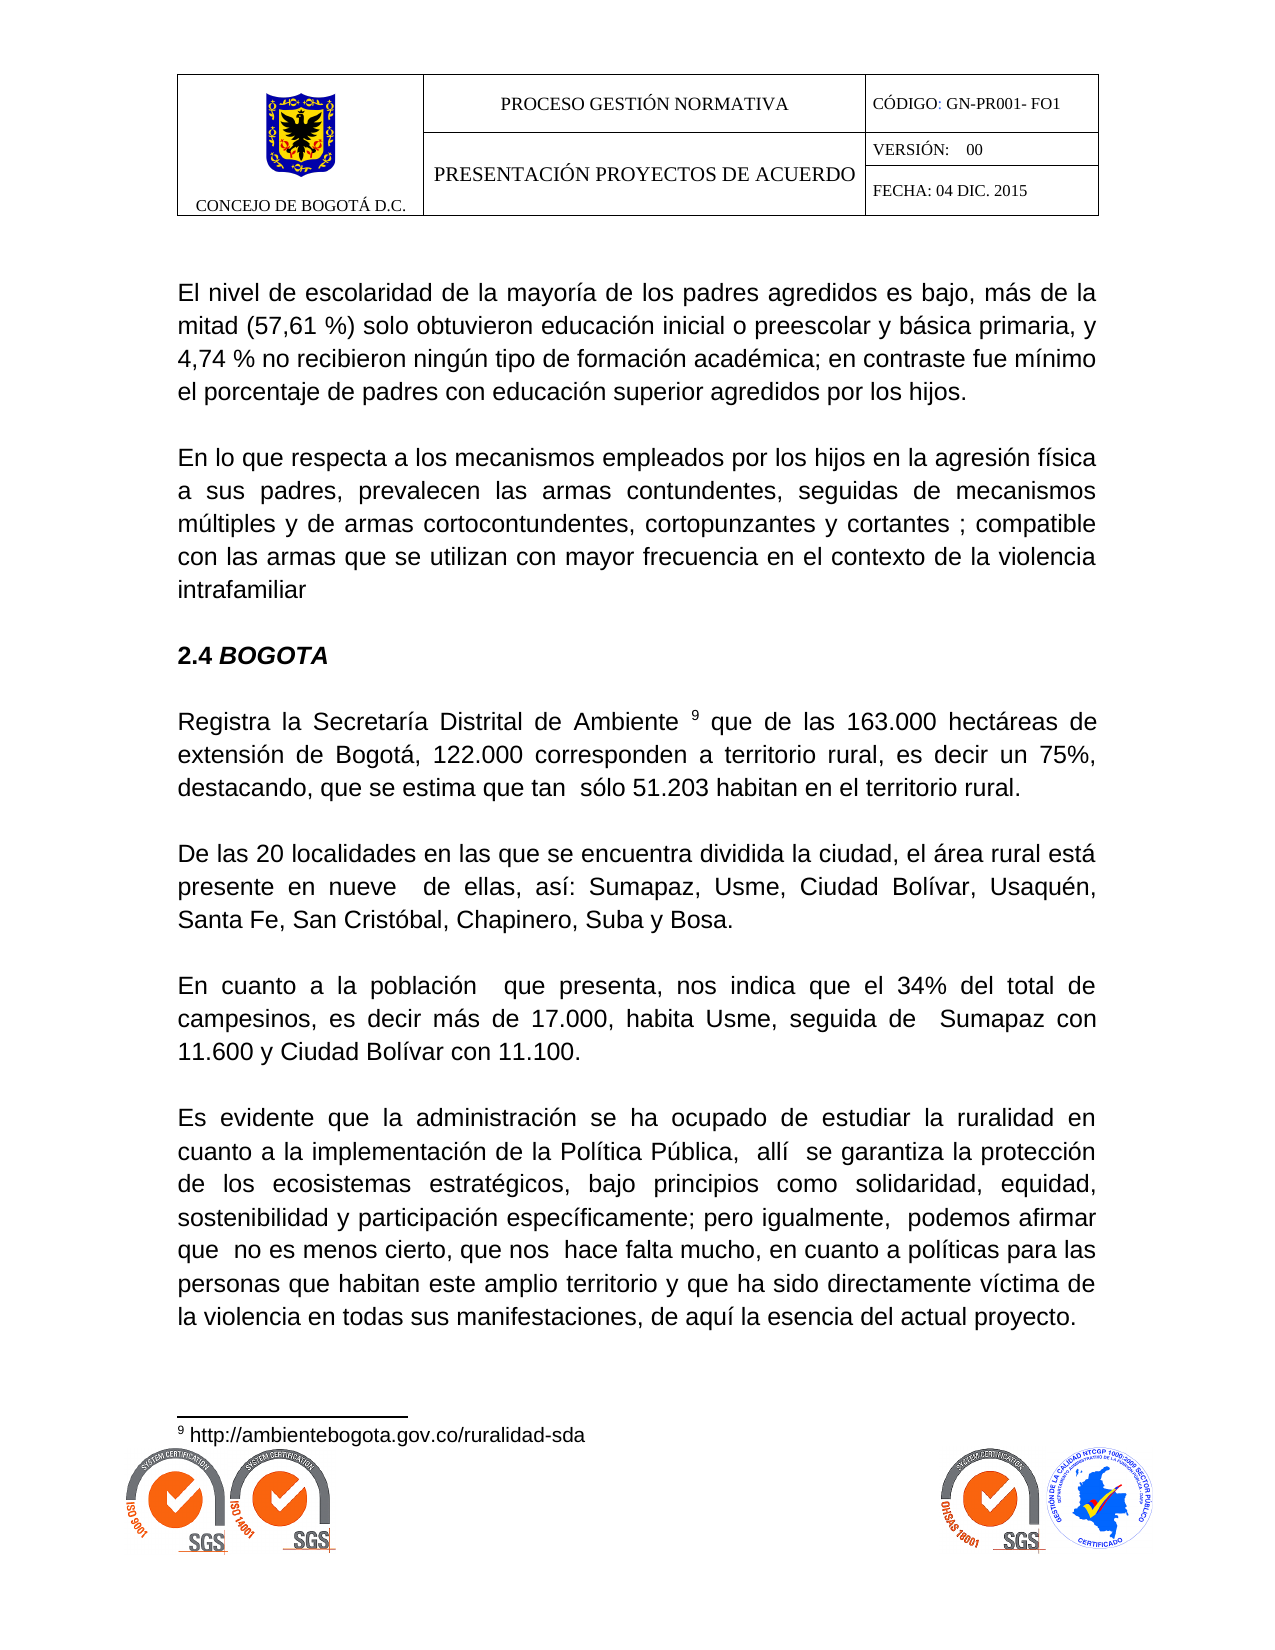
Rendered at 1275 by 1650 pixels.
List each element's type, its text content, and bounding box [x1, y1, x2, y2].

text El nivel de escolaridad de la mayoría de los padres agredidos es bajo, más de la mitad (57,61 %) solo obtuvieron educación inicial o preescolar y básica primaria, y 4,74 % no recibieron ningún tipo de formación académica; en contraste fue mínimo el porcentaje de padres con educación superior agredidos por los hijos. [177, 278, 1098, 406]
text Registra la Secretaría Distrital de Ambiente que de las 163.000 hectáreas de extensión de Bogotá, 122.000 corresponden a territorio rural, es decir un 75%, destacando, que se estima que tan sólo 51.203 habitan en el territorio rural. [177, 707, 1098, 802]
picture [266, 93, 336, 177]
text 2.4 BOGOTA [177, 641, 1098, 670]
text En cuanto a la población que presenta, nos indica que el 34% del total de campesinos, es decir más de 17.000, habita Usme, seguida de Sumapaz con 11.600 y Ciudad Bolívar con 11.100. [177, 971, 1098, 1066]
picture [939, 1446, 1153, 1554]
text De las 20 localidades en las que se encuentra dividida la ciudad, el área rural está presente en nueve de ellas, así: Sumapaz, Usme, Ciudad Bolívar, Usaquén, Santa Fe, San Cristóbal, Chapinero, Suba y Bosa. [177, 839, 1098, 934]
text En lo que respecta a los mecanismos empleados por los hijos en la agresión física a sus padres, prevalecen las armas contundentes, seguidas de mecanismos múltiples y de armas cortocontundentes, cortopunzantes y cortantes ; compatible con las armas que se utilizan con mayor frecuencia en el contexto de la violencia intrafamiliar [177, 443, 1098, 604]
text Es evidente que la administración se ha ocupado de estudiar la ruralidad en cuanto a la implementación de la Política Pública, allí se garantiza la protección de los ecosistemas estratégicos, bajo principios como solidaridad, equidad, sostenibilidad y participación específicamente; pero igualmente, podemos afirmar que no es menos cierto, que nos hace falta mucho, en cuanto a políticas para las personas que habitan este amplio territorio y que ha sido directamente víctima de la violencia en todas sus manifestaciones, de aquí la esencia del actual proyecto. [177, 1103, 1098, 1330]
picture [124, 1447, 336, 1555]
